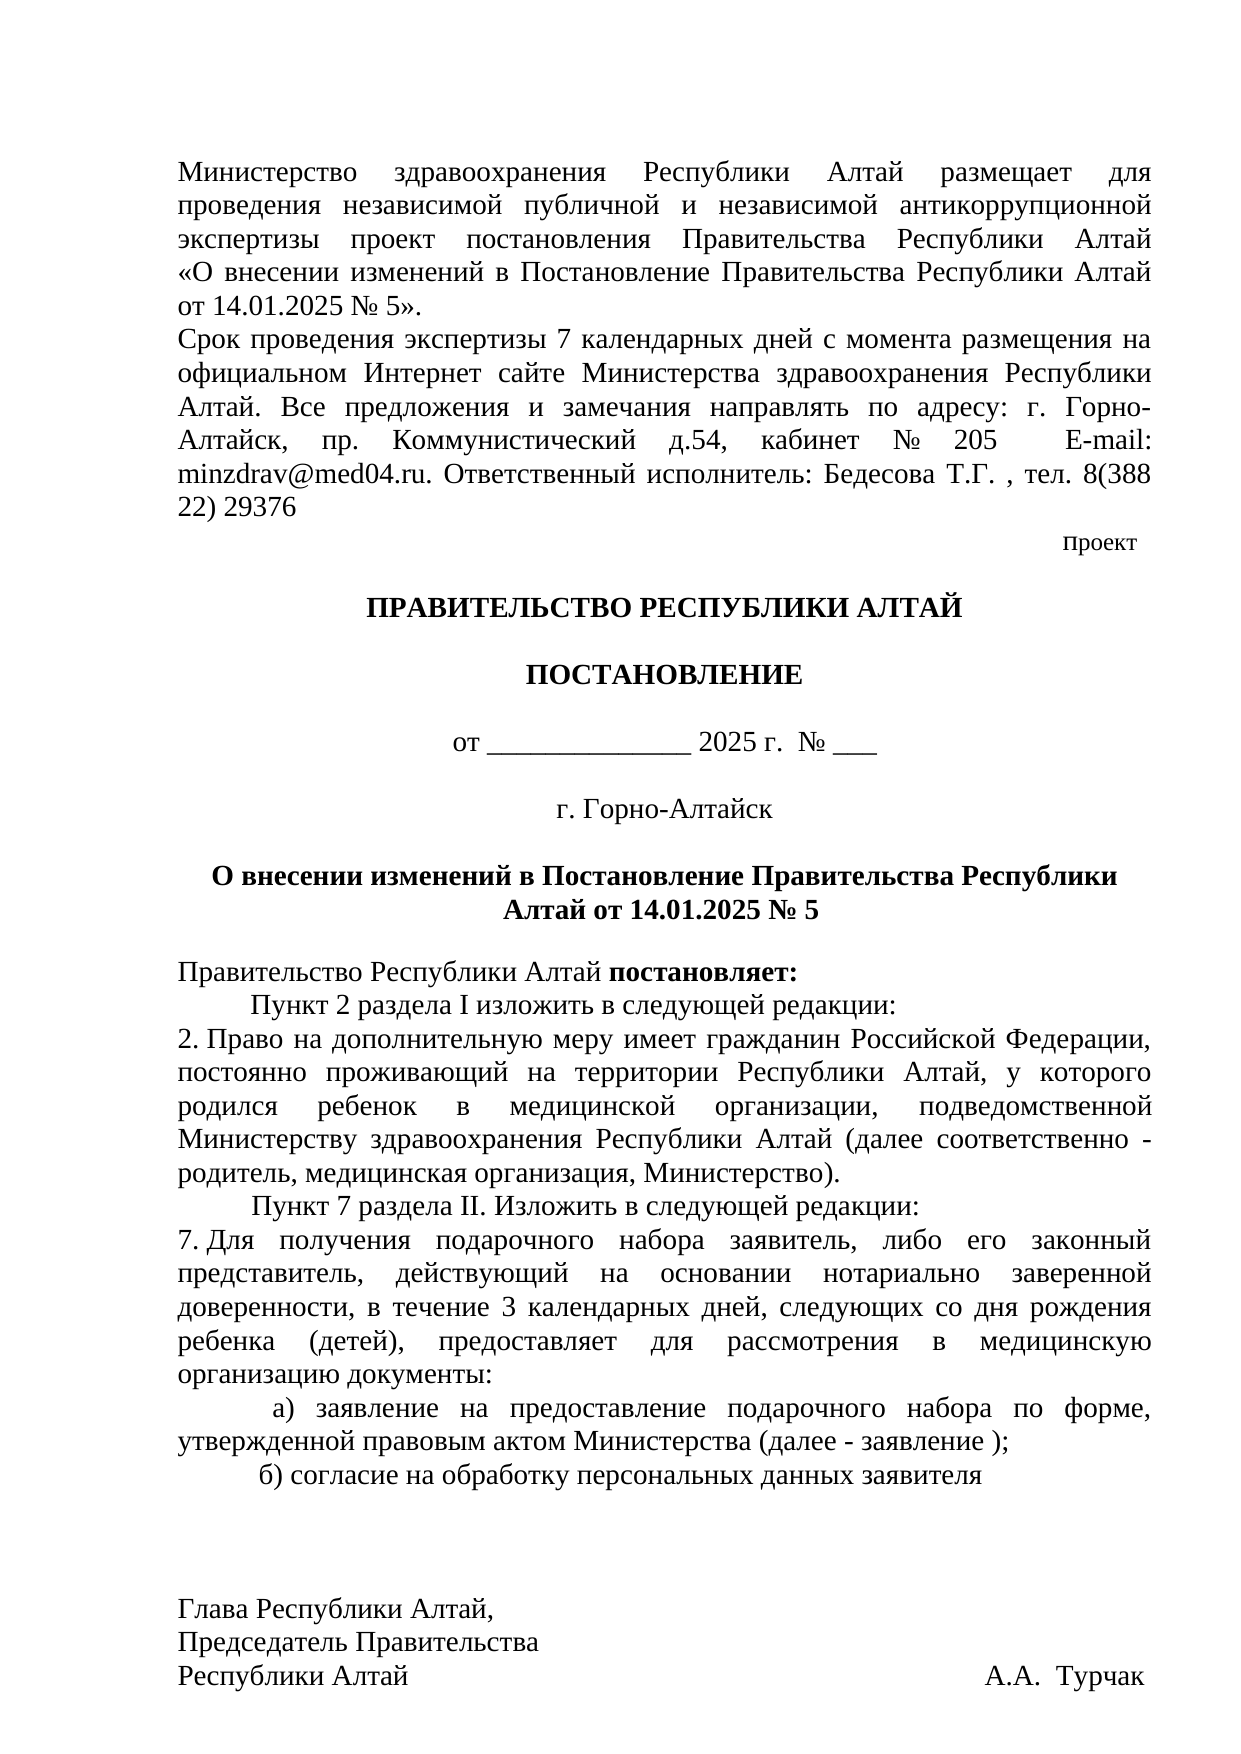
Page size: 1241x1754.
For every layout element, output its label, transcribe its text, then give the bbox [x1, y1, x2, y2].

list б) согласие на обработку персональных данных заявителя [177, 1457, 1152, 1490]
list а) заявление на предоставление подарочного набора по форме, утвержденной правовым актом Министерства (далее - заявление ); [177, 1390, 1152, 1457]
list от ______________ 2025 г. № ___ [177, 724, 1152, 758]
list 7. Для получения подарочного набора заявитель, либо его законный представитель, действующий на основании нотариально заверенной доверенности, в течение 3 календарных дней, следующих со дня рождения ребенка (детей), предоставляет для рассмотрения в медицинскую организацию документы: [177, 1222, 1152, 1390]
list О внесении изменений в Постановление Правительства Республики Алтай от 14.01.2025 № 5 [177, 858, 1152, 954]
list Пункт 7 раздела II. Изложить в следующей редакции: [177, 1188, 1152, 1222]
list ПОСТАНОВЛЕНИЕ [177, 657, 1152, 691]
list проект [177, 523, 1152, 556]
text ПРАВИТЕЛЬСТВО РЕСПУБЛИКИ АЛТАЙ [177, 590, 1152, 623]
subtitle Республики Алтай А.А. Турчак [177, 1658, 1152, 1692]
list г. Горно-Алтайск [177, 791, 1152, 825]
list Министерство здравоохранения Республики Алтай размещает для проведения независимой публичной и независимой антикоррупционной экспертизы проект постановления Правительства Республики Алтай «О внесении изменений в Постановление Правительства Республики Алтай от 14.01.2025 № 5». [177, 121, 1152, 322]
list Срок проведения экспертизы 7 календарных дней с момента размещения на официальном Интернет сайте Министерства здравоохранения Республики Алтай. Все предложения и замечания направлять по адресу: г. Горно-Алтайск, пр. Коммунистический д.54, кабинет № 205 E-mail: minzdrav@med04.ru. Ответственный исполнитель: Бедесова Т.Г. , тел. 8(388 22) 29376 [177, 322, 1152, 523]
list Правительство Республики Алтай постановляет: [177, 954, 1152, 987]
list Пункт 2 раздела I изложить в следующей редакции: [177, 987, 1152, 1021]
list 2. Право на дополнительную меру имеет гражданин Российской Федерации, постоянно проживающий на территории Республики Алтай, у которого родился ребенок в медицинской организации, подведомственной Министерству здравоохранения Республики Алтай (далее соответственно -родитель, медицинская организация, Министерство). [177, 1021, 1152, 1188]
text Глава Республики Алтай, Председатель Правительства [177, 1591, 1152, 1658]
